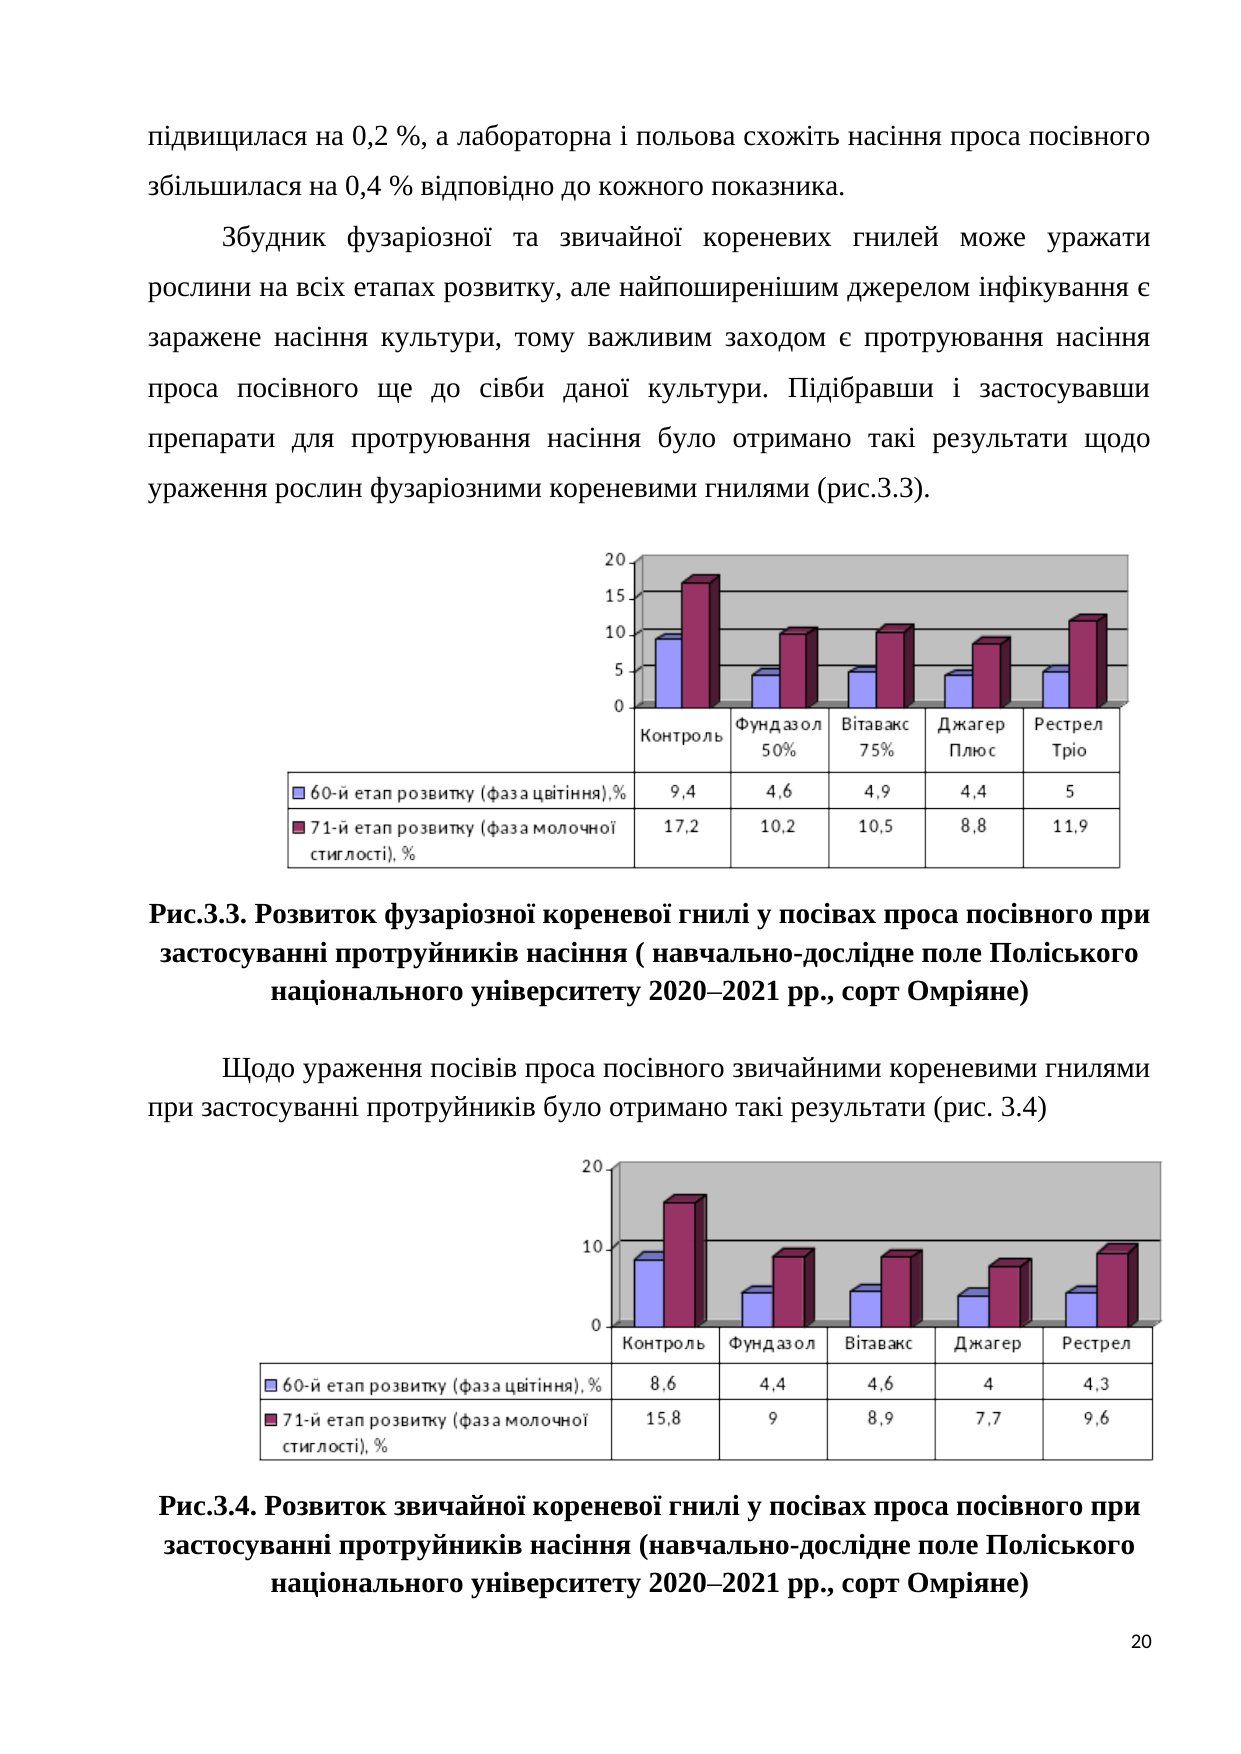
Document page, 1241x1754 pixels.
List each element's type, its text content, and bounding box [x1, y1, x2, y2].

text Рис.3.4. Розвиток звичайної кореневої гнилі у посівах проса посівного при застосуванні протруйників насіння (навчально-дослідне поле Поліського національного університету 2020–2021 рр., сорт Омріяне) [148, 1127, 1152, 1599]
text Щодо ураження посівів проса посівного звичайними кореневими гнилями при застосуванні протруйників було отримано такі результати (рис. 3.4) [148, 1050, 1152, 1122]
text Збудник фузаріозної та звичайної кореневих гнилей може уражати рослини на всіх етапах розвитку, але найпоширенішим джерелом інфікування є заражене насіння культури, тому важливим заходом є протруювання насіння проса посівного ще до сівби даної культури. Підібравши і застосувавши препарати для протруювання насіння було отримано такі результати щодо ураження рослин фузаріозними кореневими гнилями (рис.3.3). [148, 219, 1152, 504]
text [148, 118, 1152, 202]
text Рис.3.3. Розвиток фузаріозної кореневої гнилі у посівах проса посівного при застосуванні протруйників насіння ( навчально-дослідне поле Поліського національного університету 2020–2021 рр., сорт Омріяне) [148, 521, 1152, 1007]
